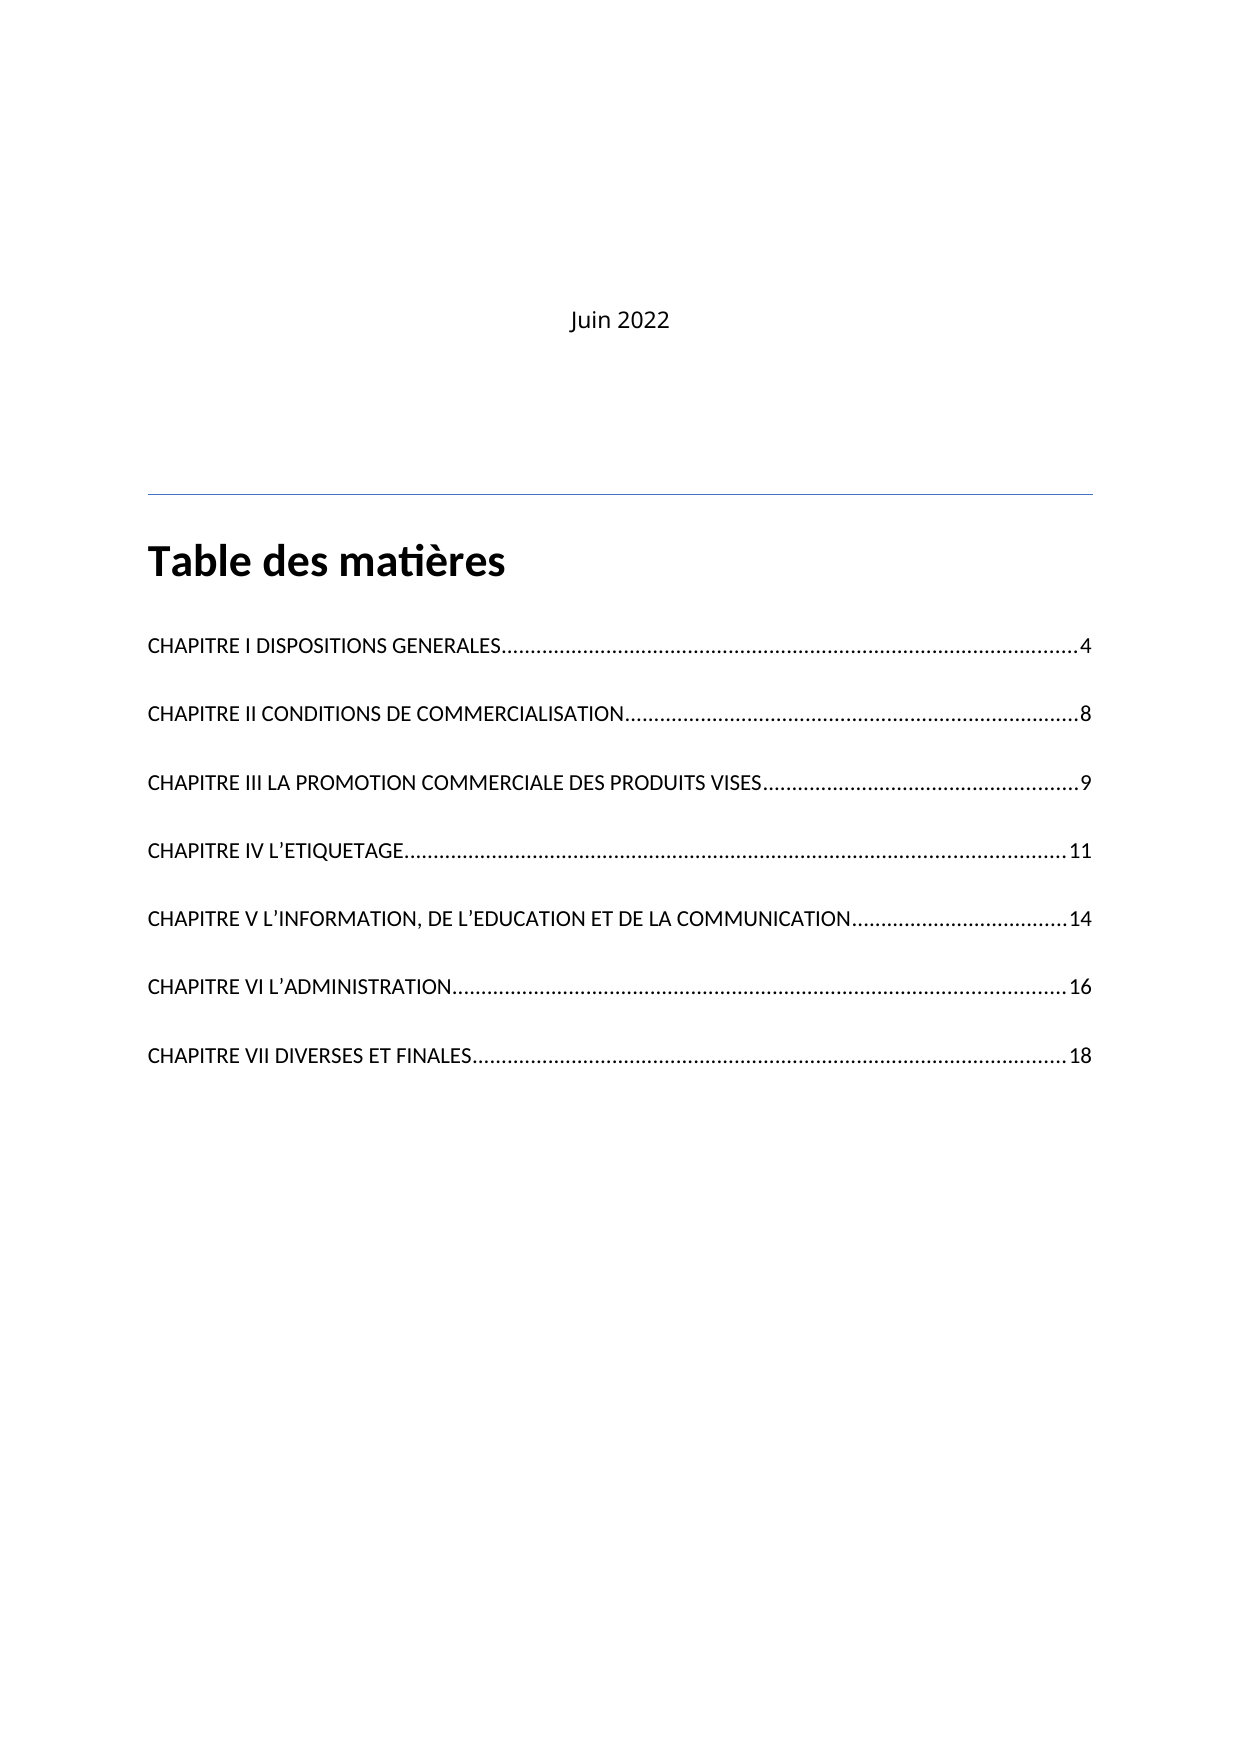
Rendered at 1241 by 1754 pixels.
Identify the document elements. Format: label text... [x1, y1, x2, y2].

text Juin 2022 [148, 304, 1093, 335]
